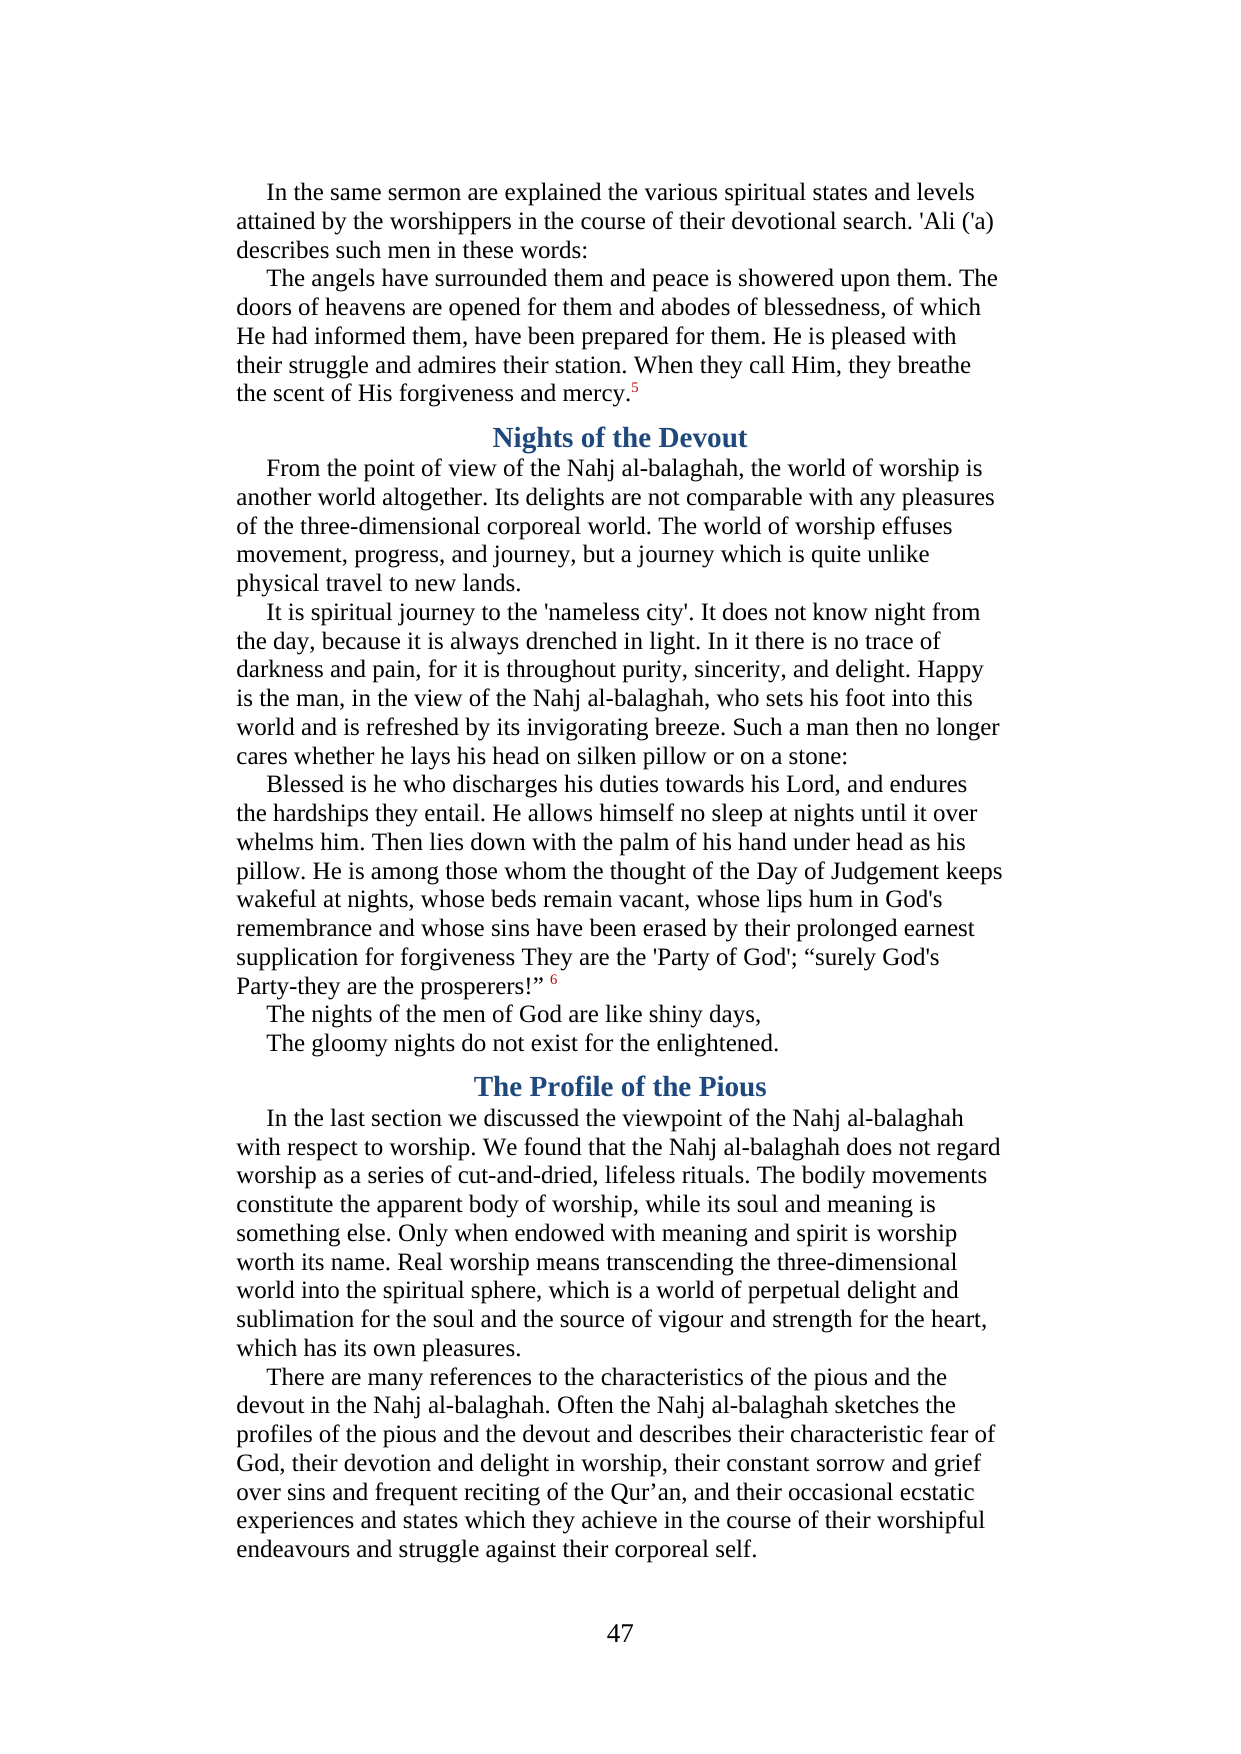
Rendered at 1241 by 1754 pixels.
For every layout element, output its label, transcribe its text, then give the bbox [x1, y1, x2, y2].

text There are many references to the characteristics of the pious and the devout in the Nahj al-balaghah. Often the Nahj al-balaghah sketches the profiles of the pious and the devout and describes their characteristic fear of God, their devotion and delight in worship, their constant sorrow and grief over sins and frequent reciting of the Qur’an, and their occasional ecstatic experiences and states which they achieve in the course of their worshipful endeavours and struggle against their corporeal self. [236, 1362, 1004, 1563]
text In the last section we discussed the viewpoint of the Nahj al-balaghah with respect to worship. We found that the Nahj al-balaghah does not regard worship as a series of cut-and-dried, lifeless rituals. The bodily movements constitute the apparent body of worship, while its soul and meaning is something else. Only when endowed with meaning and spirit is worship worth its name. Real worship means transcending the three-dimensional world into the spiritual sphere, which is a world of perpetual delight and sublimation for the soul and the source of vigour and strength for the heart, which has its own pleasures. [236, 1103, 1004, 1362]
subtitle Nights of the Devout [236, 420, 1004, 453]
text From the point of view of the Nahj al-balaghah, the world of worship is another world altogether. Its delights are not comparable with any pleasures of the three-dimensional corporeal world. The world of worship effuses movement, progress, and journey, but a journey which is quite unlike physical travel to new lands. [236, 453, 1004, 597]
subtitle The Profile of the Pious [236, 1069, 1004, 1103]
text In the same sermon are explained the various spiritual states and levels attained by the worshippers in the course of their devotional search. 'Ali ('a) describes such men in these words: [236, 177, 1004, 263]
text The gloomy nights do not exist for the enlightened. [236, 1028, 1004, 1057]
text Blessed is he who discharges his duties towards his Lord, and endures the hardships they entail. He allows himself no sleep at nights until it over whelms him. Then lies down with the palm of his hand under head as his pillow. He is among those whom the thought of the Day of Judgement keeps wakeful at nights, whose beds remain vacant, whose lips hum in God's remembrance and whose sins have been erased by their prolonged earnest supplication for forgiveness They are the 'Party of God'; “surely God's Party-they are the prosperers!” 6 [236, 769, 1004, 999]
text The angels have surrounded them and peace is showered upon them. The doors of heavens are opened for them and abodes of blessedness, of which He had informed them, have been prepared for them. He is pleased with their struggle and admires their station. When they call Him, they breathe the scent of His forgiveness and mercy.5 [236, 263, 1004, 407]
text The nights of the men of God are like shiny days, [236, 999, 1004, 1028]
text It is spiritual journey to the 'nameless city'. It does not know night from the day, because it is always drenched in light. In it there is no trace of darkness and pain, for it is throughout purity, sincerity, and delight. Happy is the man, in the view of the Nahj al-balaghah, who sets his foot into this world and is refreshed by its invigorating breeze. Such a man then no longer cares whether he lays his head on silken pillow or on a stone: [236, 597, 1004, 769]
